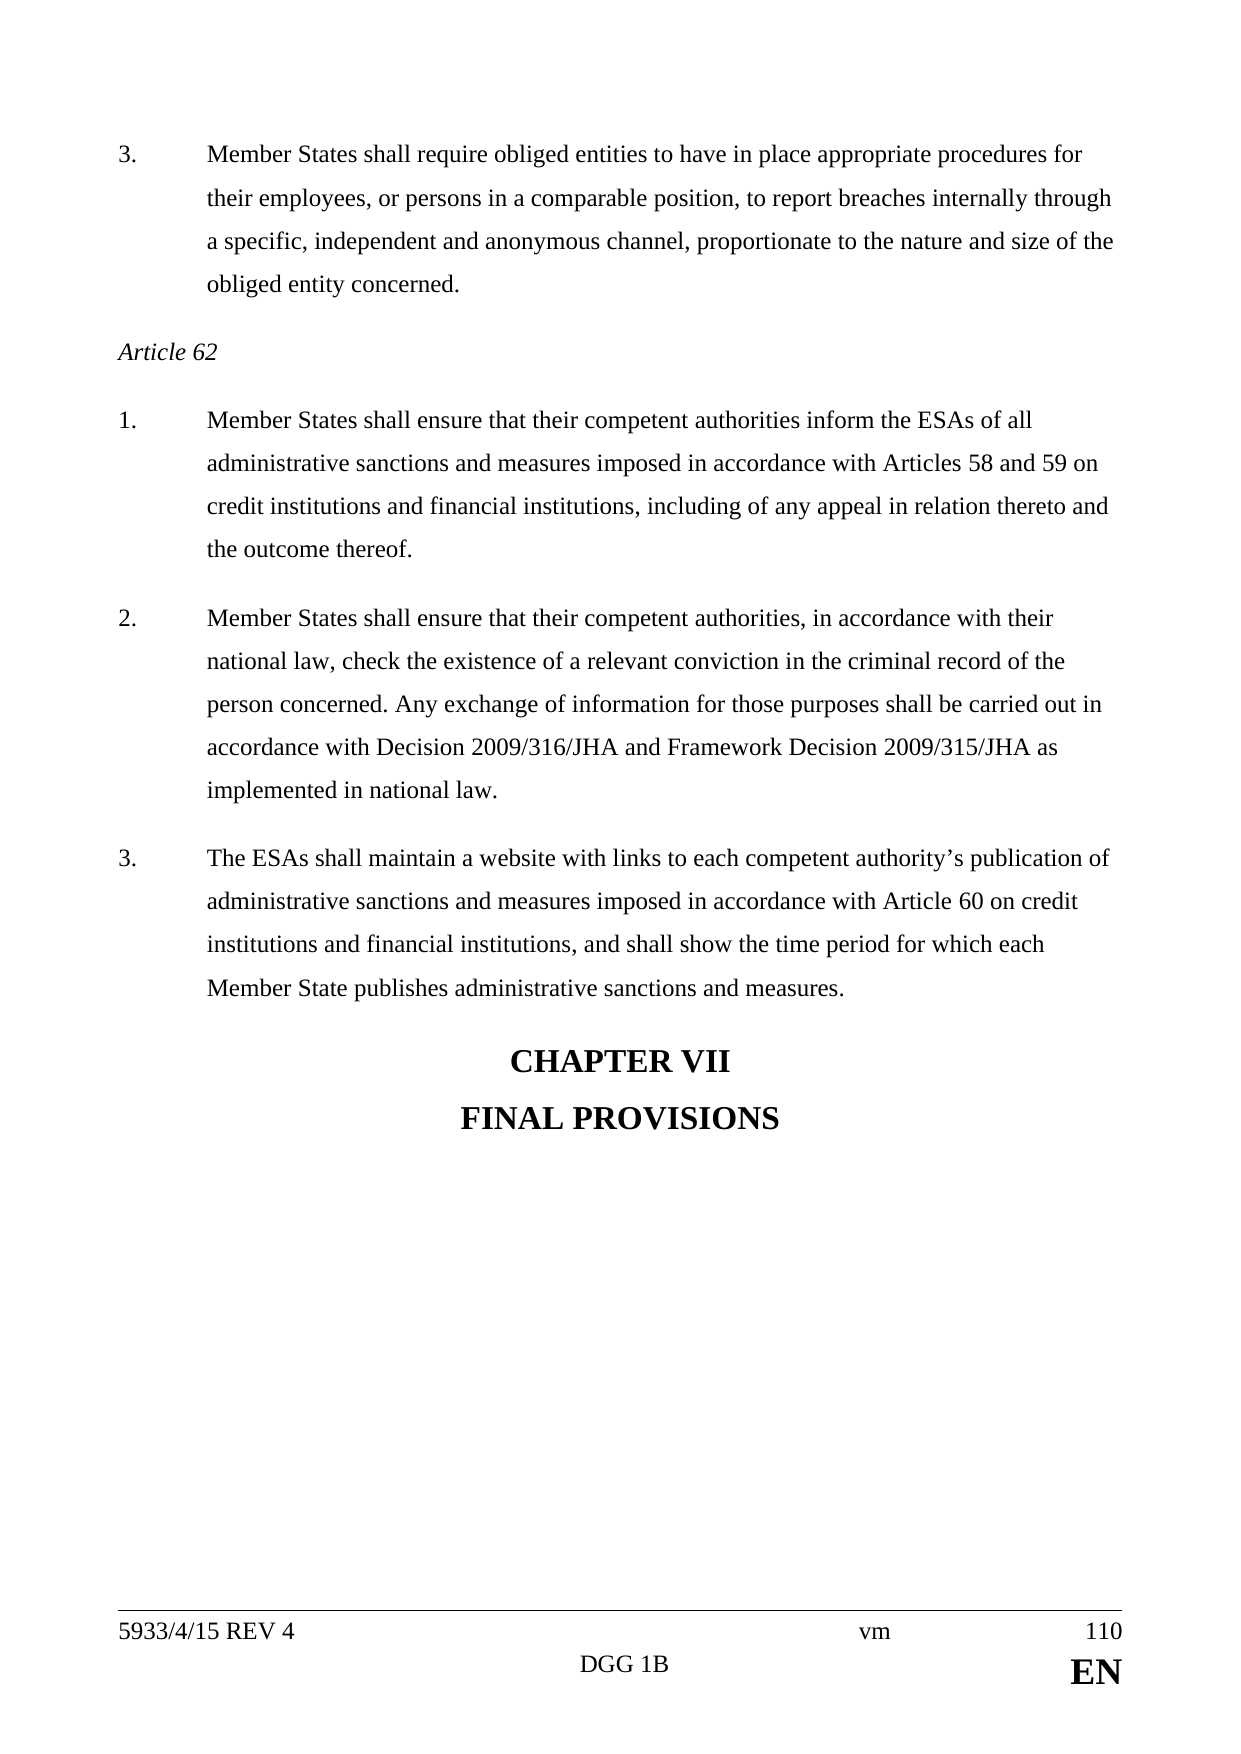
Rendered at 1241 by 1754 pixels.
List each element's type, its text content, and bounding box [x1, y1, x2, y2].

text 3. The ESAs shall maintain a website with links to each competent authority’s publication of administrative sanctions and measures imposed in accordance with Article 60 on credit institutions and financial institutions, and shall show the time period for which each Member State publishes administrative sanctions and measures. [118, 843, 1122, 1001]
text Article 62 [118, 337, 1122, 366]
title CHAPTER VII FINAL PROVISIONS [118, 1041, 1122, 1137]
text 1. Member States shall ensure that their competent authorities inform the ESAs of all administrative sanctions and measures imposed in accordance with Articles 58 and 59 on credit institutions and financial institutions, including of any appeal in relation thereto and the outcome thereof. [118, 405, 1122, 563]
text 3. Member States shall require obliged entities to have in place appropriate procedures for their employees, or persons in a comparable position, to report breaches internally through a specific, independent and anonymous channel, proportionate to the nature and size of the obliged entity concerned. [118, 139, 1122, 298]
text 2. Member States shall ensure that their competent authorities, in accordance with their national law, check the existence of a relevant conviction in the criminal record of the person concerned. Any exchange of information for those purposes shall be carried out in accordance with Decision 2009/316/JHA and Framework Decision 2009/315/JHA as implemented in national law. [118, 603, 1122, 804]
